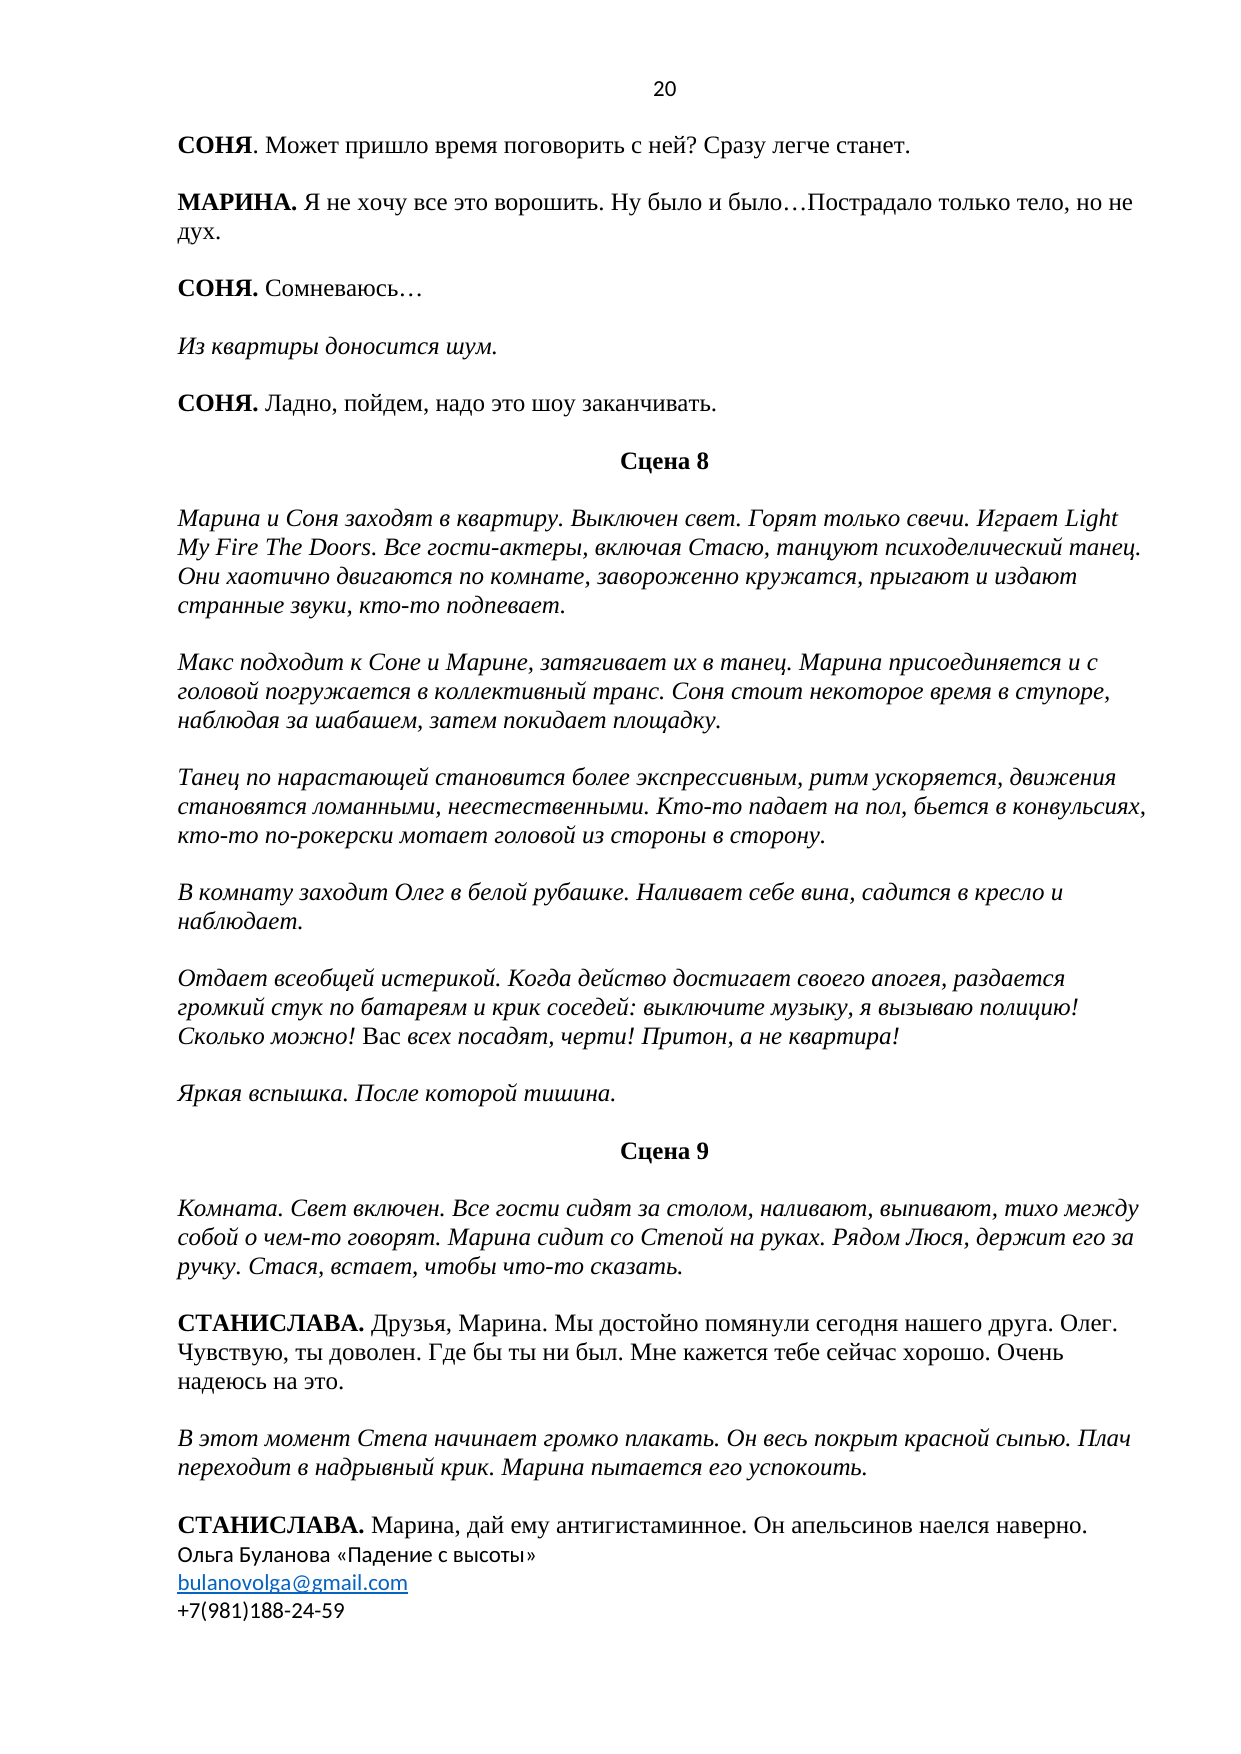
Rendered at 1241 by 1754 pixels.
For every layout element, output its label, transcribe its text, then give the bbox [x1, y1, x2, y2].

text Марина и Соня заходят в квартиру. Выключен свет. Горят только свечи. Играет Light My Fire The Doors. Все гости-актеры, включая Стасю, танцуют психоделический танец. Они хаотично двигаются по комнате, завороженно кружатся, прыгают и издают странные звуки, кто-то подпевает. [177, 503, 1152, 618]
text СОНЯ. Ладно, пойдем, надо это шоу заканчивать. [177, 388, 1152, 417]
text Из квартиры доносится шум. [177, 331, 1152, 360]
text СОНЯ. Сомневаюсь… [177, 273, 1152, 302]
text Сцена 9 [177, 1136, 1152, 1165]
text Комната. Свет включен. Все гости сидят за столом, наливают, выпивают, тихо между собой о чем-то говорят. Марина сидит со Степой на руках. Рядом Люся, держит его за ручку. Стася, встает, чтобы что-то сказать. [177, 1193, 1152, 1280]
text МАРИНА. Я не хочу все это ворошить. Ну было и было…Пострадало только тело, но не дух. [177, 187, 1152, 245]
text Танец по нарастающей становится более экспрессивным, ритм ускоряется, движения становятся ломанными, неестественными. Кто-то падает на пол, бьется в конвульсиях, кто-то по-рокерски мотает головой из стороны в сторону. [177, 762, 1152, 848]
text В этот момент Степа начинает громко плакать. Он весь покрыт красной сыпью. Плач переходит в надрывный крик. Марина пытается его успокоить. [177, 1423, 1152, 1481]
text В комнату заходит Олег в белой рубашке. Наливает себе вина, садится в кресло и наблюдает. [177, 877, 1152, 935]
text СТАНИСЛАВА. Друзья, Марина. Мы достойно помянули сегодня нашего друга. Олег. Чувствую, ты доволен. Где бы ты ни был. Мне кажется тебе сейчас хорошо. Очень надеюсь на это. [177, 1308, 1152, 1395]
text СОНЯ. Может пришло время поговорить с ней? Сразу легче станет. [177, 130, 1152, 158]
text СТАНИСЛАВА. Марина, дай ему антигистаминное. Он апельсинов наелся наверно. [177, 1510, 1152, 1538]
text Макс подходит к Соне и Марине, затягивает их в танец. Марина присоединяется и с головой погружается в коллективный транс. Соня стоит некоторое время в ступоре, наблюдая за шабашем, затем покидает площадку. [177, 647, 1152, 733]
text Сцена 8 [177, 446, 1152, 475]
text Отдает всеобщей истерикой. Когда действо достигает своего апогея, раздается громкий стук по батареям и крик соседей: выключите музыку, я вызываю полицию! Сколько можно! Вас всех посадят, черти! Притон, а не квартира! [177, 963, 1152, 1050]
text Яркая вспышка. После которой тишина. [177, 1078, 1152, 1107]
